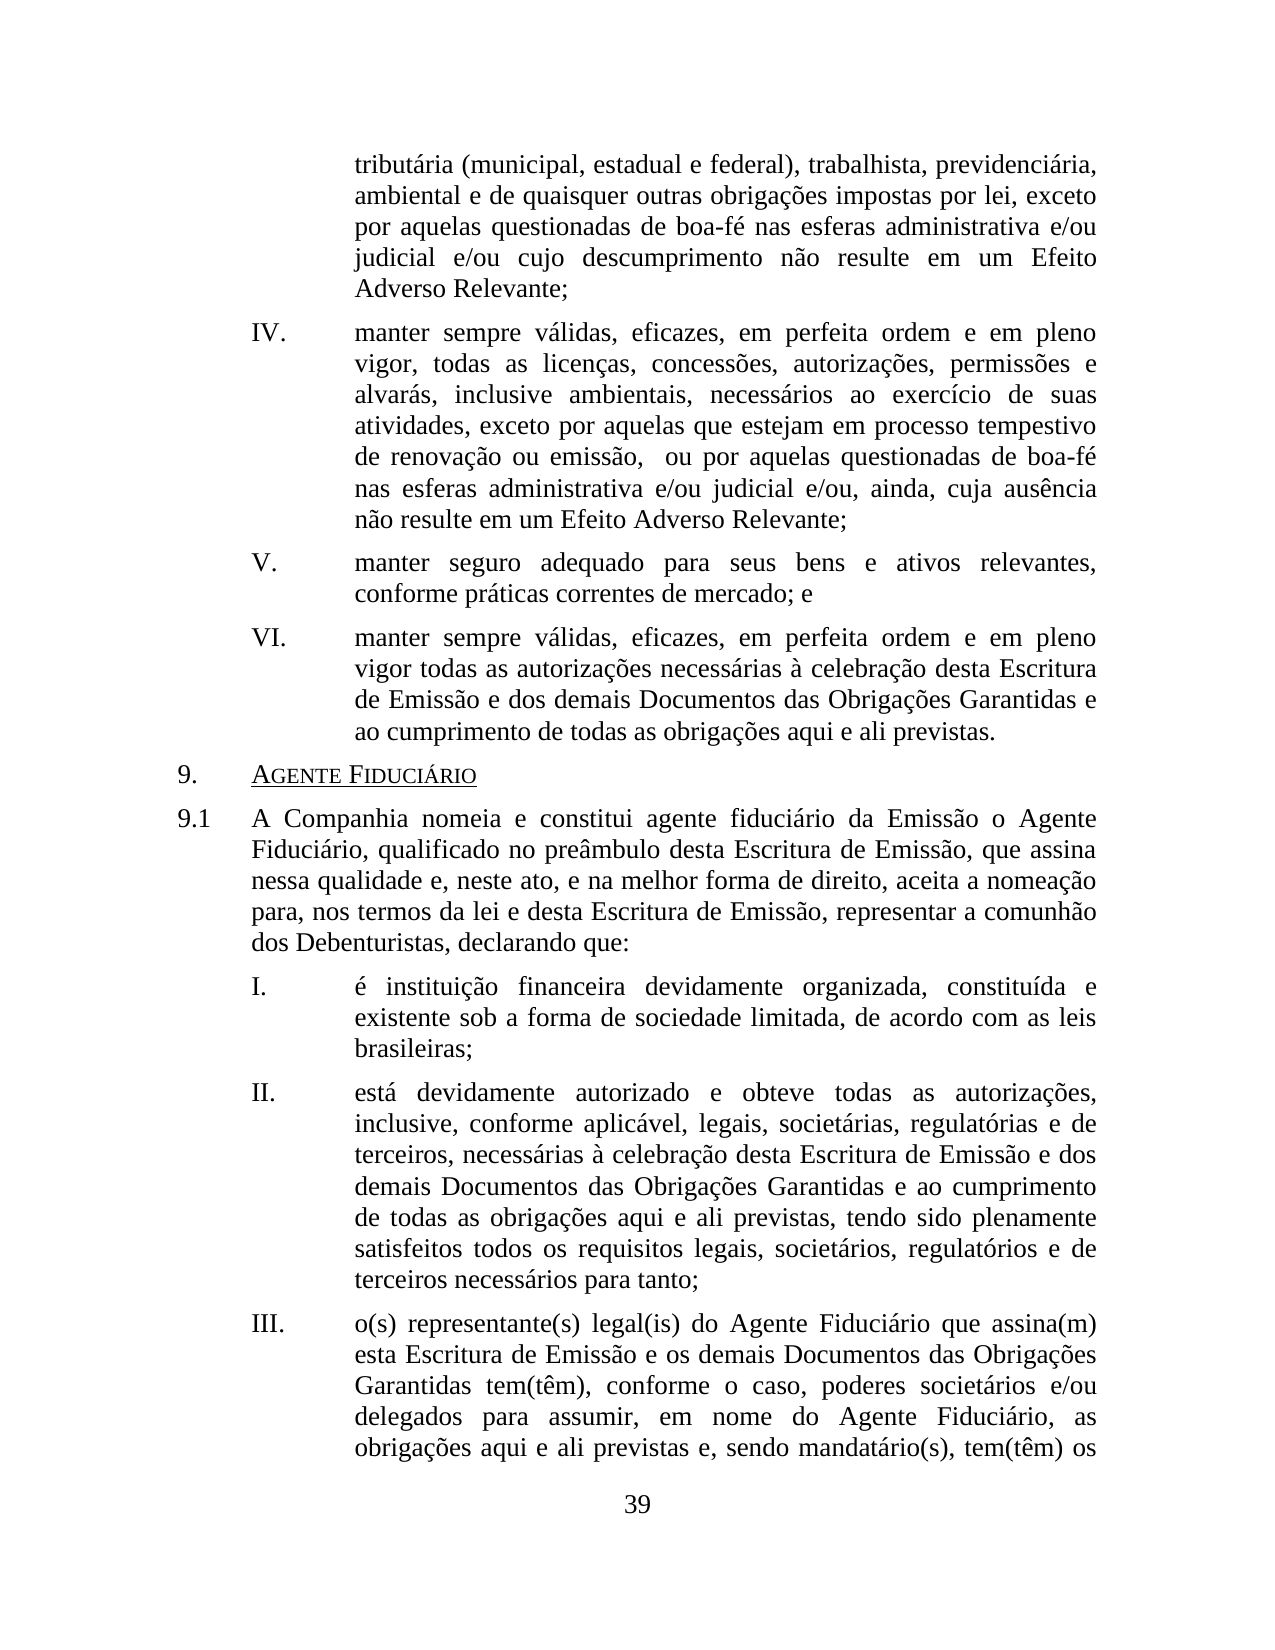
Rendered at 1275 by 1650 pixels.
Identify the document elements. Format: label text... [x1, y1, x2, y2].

list é instituição financeira devidamente organizada, constituída e existente sob a forma de sociedade limitada, de acordo com as leis brasileiras; [251, 970, 1098, 1064]
list manter sempre válidas, eficazes, em perfeita ordem e em pleno vigor, todas as licenças, concessões, autorizações, permissões e alvarás, inclusive ambientais, necessários ao exercício de suas atividades, exceto por aquelas que estejam em processo tempestivo de renovação ou emissão, ou por aquelas questionadas de boa-fé nas esferas administrativa e/ou judicial e/ou, ainda, cuja ausência não resulte em um Efeito Adverso Relevante; [251, 316, 1098, 534]
list manter sempre válidas, eficazes, em perfeita ordem e em pleno vigor todas as autorizações necessárias à celebração desta Escritura de Emissão e dos demais Documentos das Obrigações Garantidas e ao cumprimento de todas as obrigações aqui e ali previstas. [251, 621, 1098, 746]
list manter seguro adequado para seus bens e ativos relevantes, conforme práticas correntes de mercado; e [251, 546, 1098, 609]
list está devidamente autorizado e obteve todas as autorizações, inclusive, conforme aplicável, legais, societárias, regulatórias e de terceiros, necessárias à celebração desta Escritura de Emissão e dos demais Documentos das Obrigações Garantidas e ao cumprimento de todas as obrigações aqui e ali previstas, tendo sido plenamente satisfeitos todos os requisitos legais, societários, regulatórios e de terceiros necessários para tanto; [251, 1076, 1098, 1294]
list Agente Fiduciário [177, 758, 1098, 789]
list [251, 1307, 1098, 1462]
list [251, 148, 1098, 303]
list A Companhia nomeia e constitui agente fiduciário da Emissão o Agente Fiduciário, qualificado no preâmbulo desta Escritura de Emissão, que assina nessa qualidade e, neste ato, e na melhor forma de direito, aceita a nomeação para, nos termos da lei e desta Escritura de Emissão, representar a comunhão dos Debenturistas, declarando que: [177, 802, 1098, 958]
